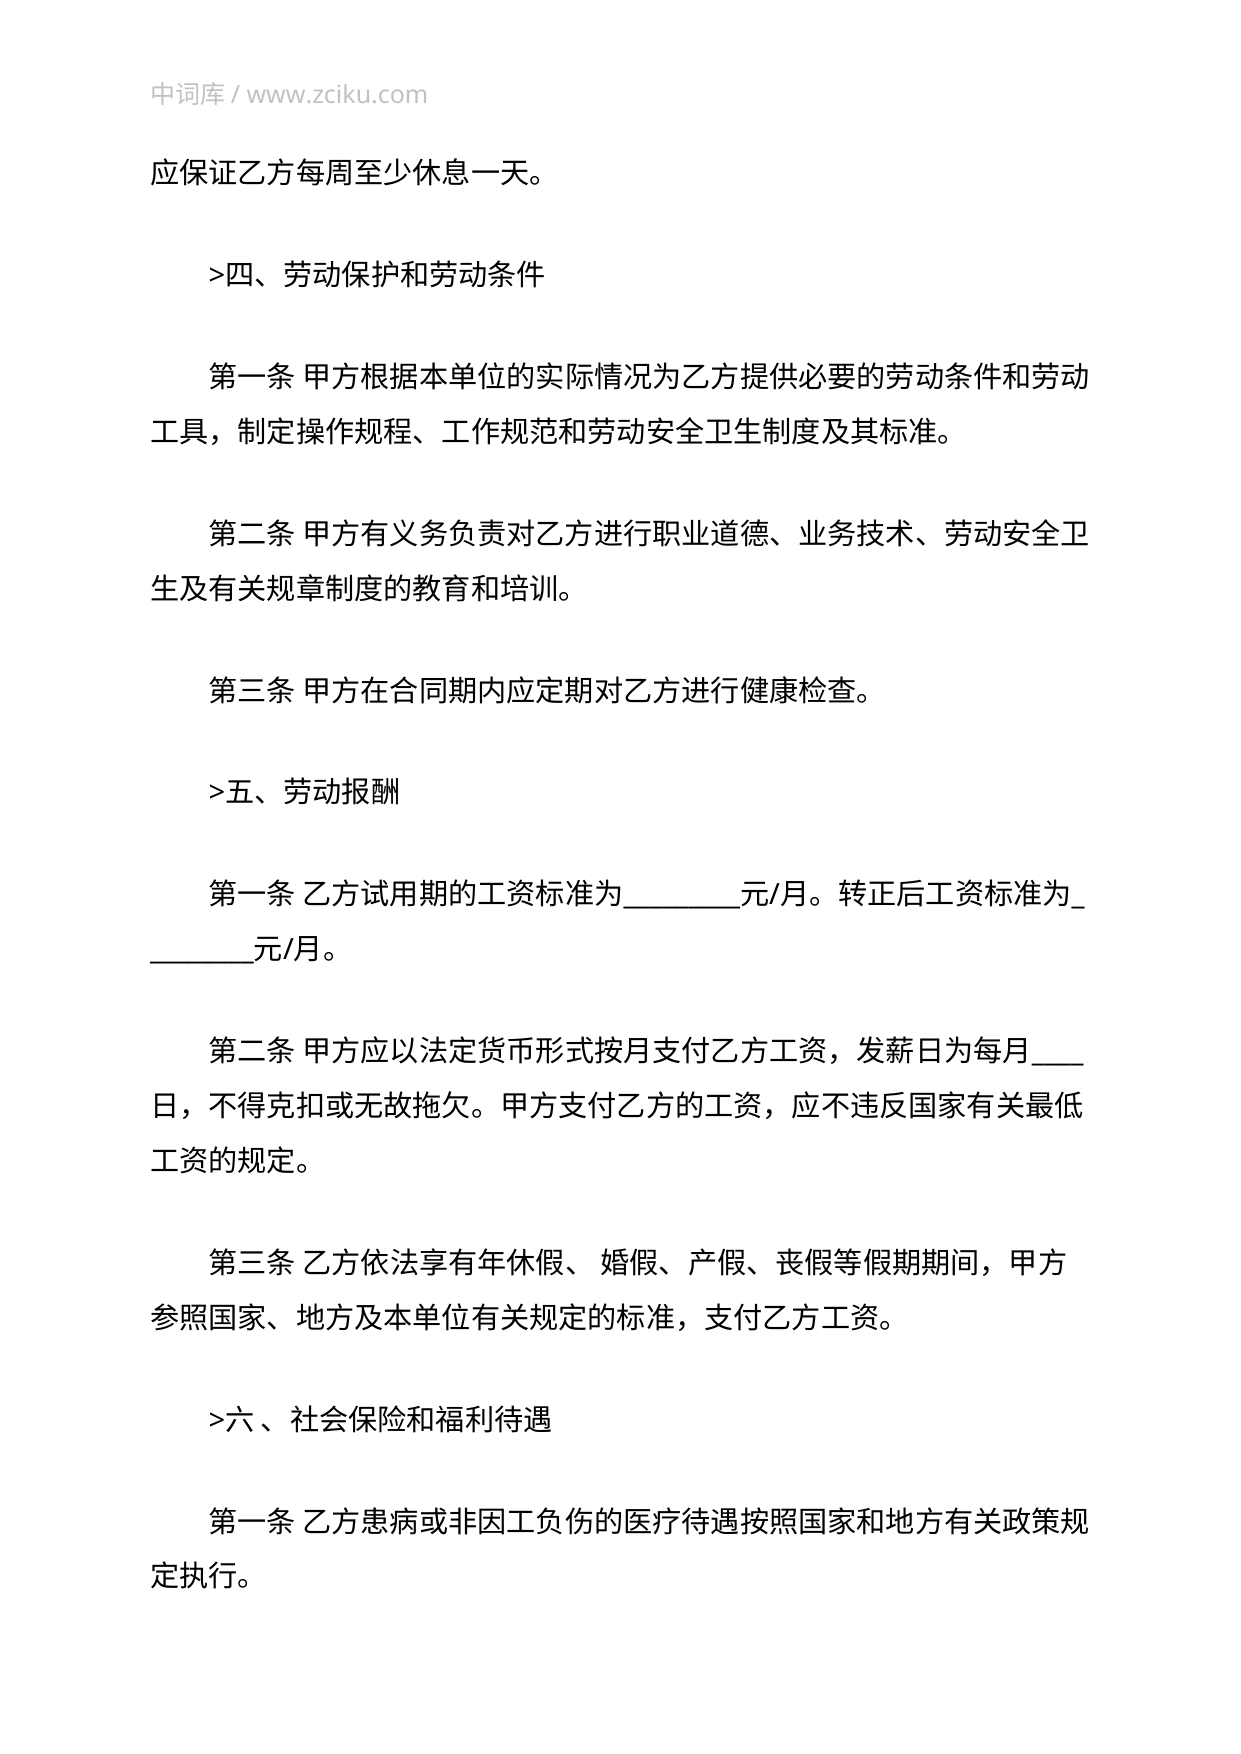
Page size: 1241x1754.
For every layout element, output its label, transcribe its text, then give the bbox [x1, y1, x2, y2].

text 第一条 乙方试用期的工资标准为_________元/月。转正后工资标准为_________元/月。 [150, 871, 1090, 968]
text 第三条 乙方依法享有年休假、 婚假、产假、丧假等假期期间，甲方参照国家、地方及本单位有关规定的标准，支付乙方工资。 [150, 1239, 1090, 1337]
text >六 、社会保险和福利待遇 [150, 1396, 1090, 1438]
text 第一条 乙方患病或非因工负伤的医疗待遇按照国家和地方有关政策规定执行。 [150, 1498, 1090, 1595]
text >四、劳动保护和劳动条件 [150, 252, 1090, 294]
text >五、劳动报酬 [150, 769, 1090, 811]
text 第一条 甲方根据本单位的实际情况为乙方提供必要的劳动条件和劳动工具，制定操作规程、工作规范和劳动安全卫生制度及其标准。 [150, 354, 1090, 451]
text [150, 150, 1090, 192]
text 第二条 甲方应以法定货币形式按月支付乙方工资，发薪日为每月____日，不得克扣或无故拖欠。甲方支付乙方的工资，应不违反国家有关最低工资的规定。 [150, 1028, 1090, 1180]
text 第三条 甲方在合同期内应定期对乙方进行健康检查。 [150, 667, 1090, 709]
text 第二条 甲方有义务负责对乙方进行职业道德、业务技术、劳动安全卫生及有关规章制度的教育和培训。 [150, 510, 1090, 608]
